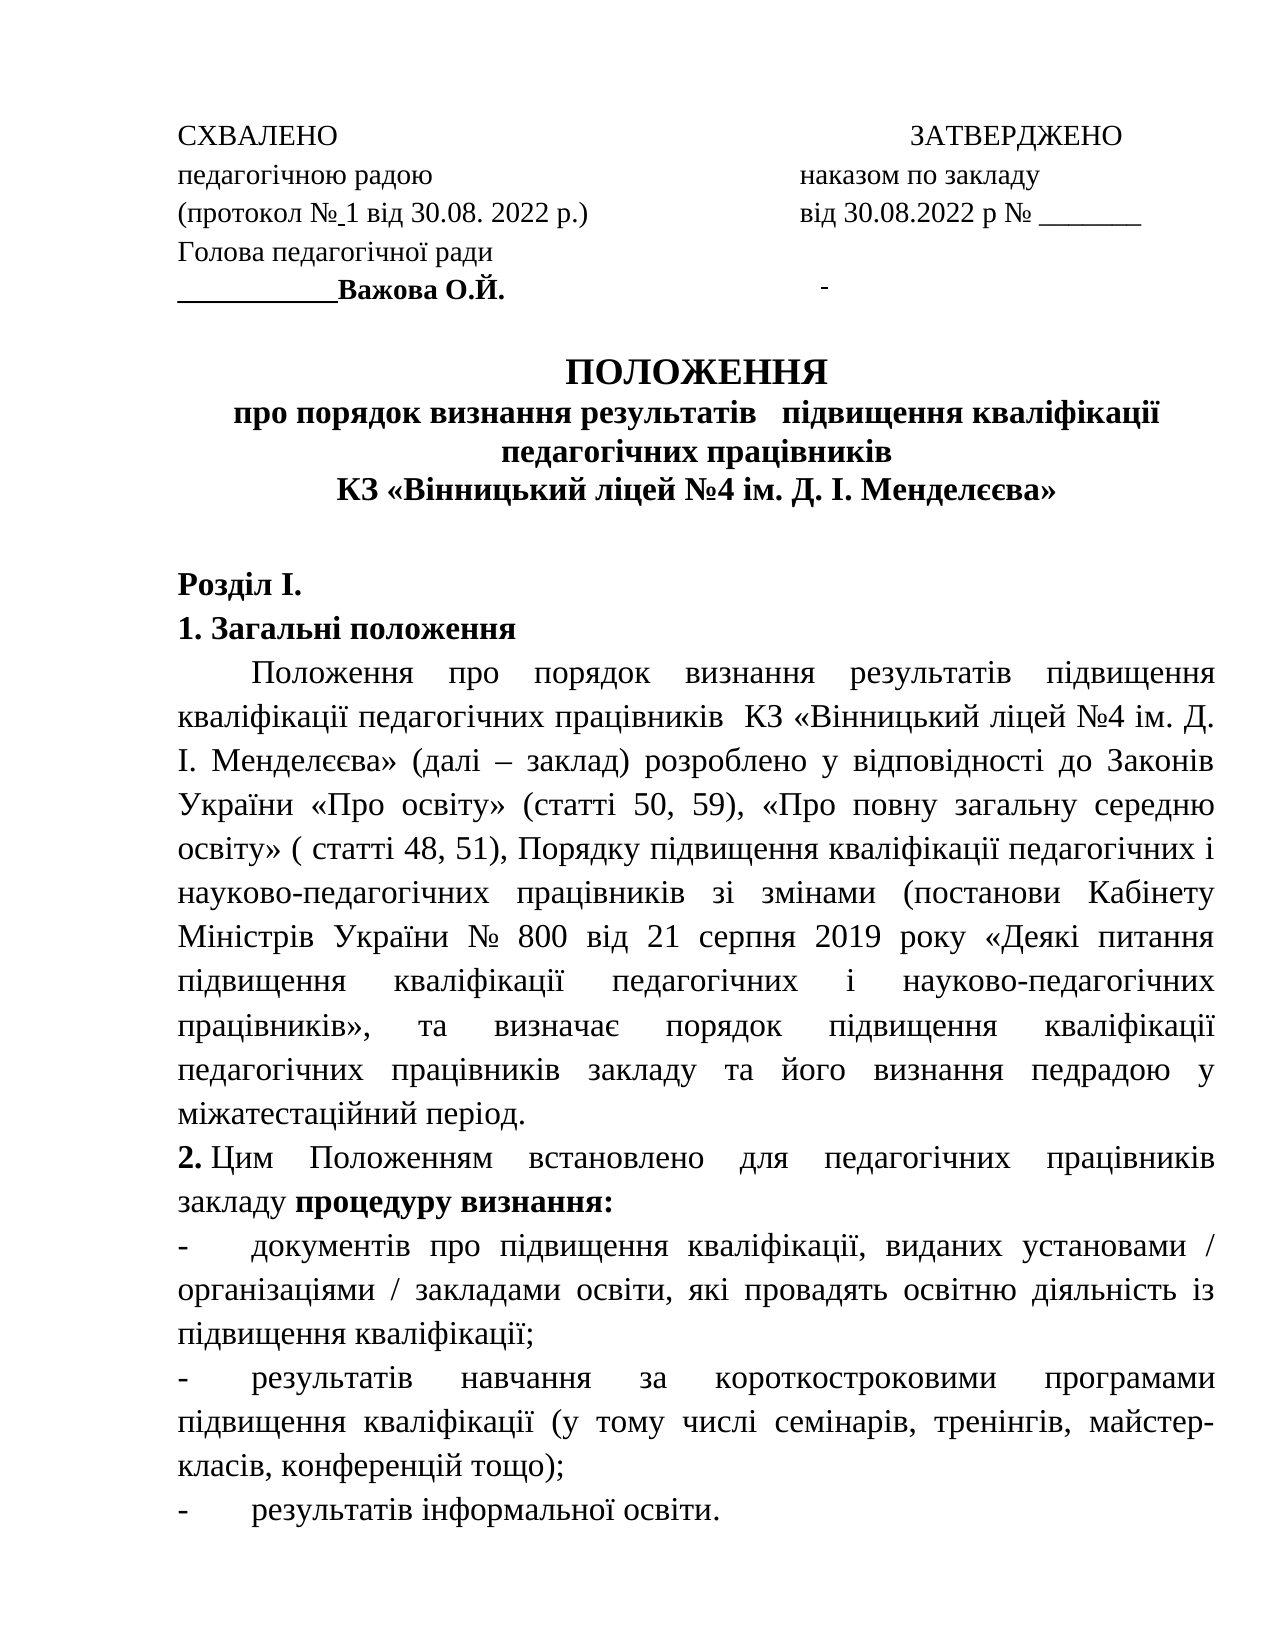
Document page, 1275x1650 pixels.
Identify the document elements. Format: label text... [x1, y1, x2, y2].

text - результатів навчання за короткостроковими програмами підвищення кваліфікації (у тому числі семінарів, тренінгів, майстер-класів, конференцій тощо); [177, 1357, 1216, 1484]
text ПОЛОЖЕННЯ [177, 349, 1216, 393]
text 2. Цим Положенням встановлено для педагогічних працівників закладу процедуру визнання: [177, 1137, 1216, 1219]
table_header ЗАТВЕРДЖЕНО наказом по закладу від 30.08.2022 р № _______ [674, 118, 1270, 349]
text - результатів інформальної освіти. [177, 1489, 1216, 1528]
text педагогічних працівників [177, 431, 1216, 469]
text - документів про підвищення кваліфікації, виданих установами / організаціями / закладами освіти, які провадять освітню діяльність із підвищення кваліфікації; [177, 1225, 1216, 1352]
text КЗ «Вінницький ліцей №4 ім. Д. І. Менделєєва» [177, 469, 1216, 508]
text про порядок визнання результатів підвищення кваліфікації [177, 393, 1216, 431]
text Положення про порядок визнання результатів підвищення кваліфікації педагогічних працівників КЗ «Вінницький ліцей №4 ім. Д. І. Менделєєва» (далі – заклад) розроблено у відповідності до Законів України «Про освіту» (статті 50, 59), «Про повну загальну середню освіту» ( статті 48, 51), Порядку підвищення кваліфікації педагогічних і науково-педагогічних працівників зі змінами (постанови Кабінету Міністрів України № 800 від 21 серпня 2019 року «Деякі питання підвищення кваліфікації педагогічних і науково-педагогічних працівників», та визначає порядок підвищення кваліфікації педагогічних працівників закладу та його визнання педрадою у міжатестаційний період. [177, 652, 1216, 1131]
text Розділ І. [177, 564, 1216, 602]
table_header СХВАЛЕНО педагогічною радою (протокол № 1 від 30.08. 2022 р.) Голова педагогічної ради ___________Важова О.Й. [177, 118, 674, 349]
text 1. Загальні положення [177, 608, 1216, 647]
